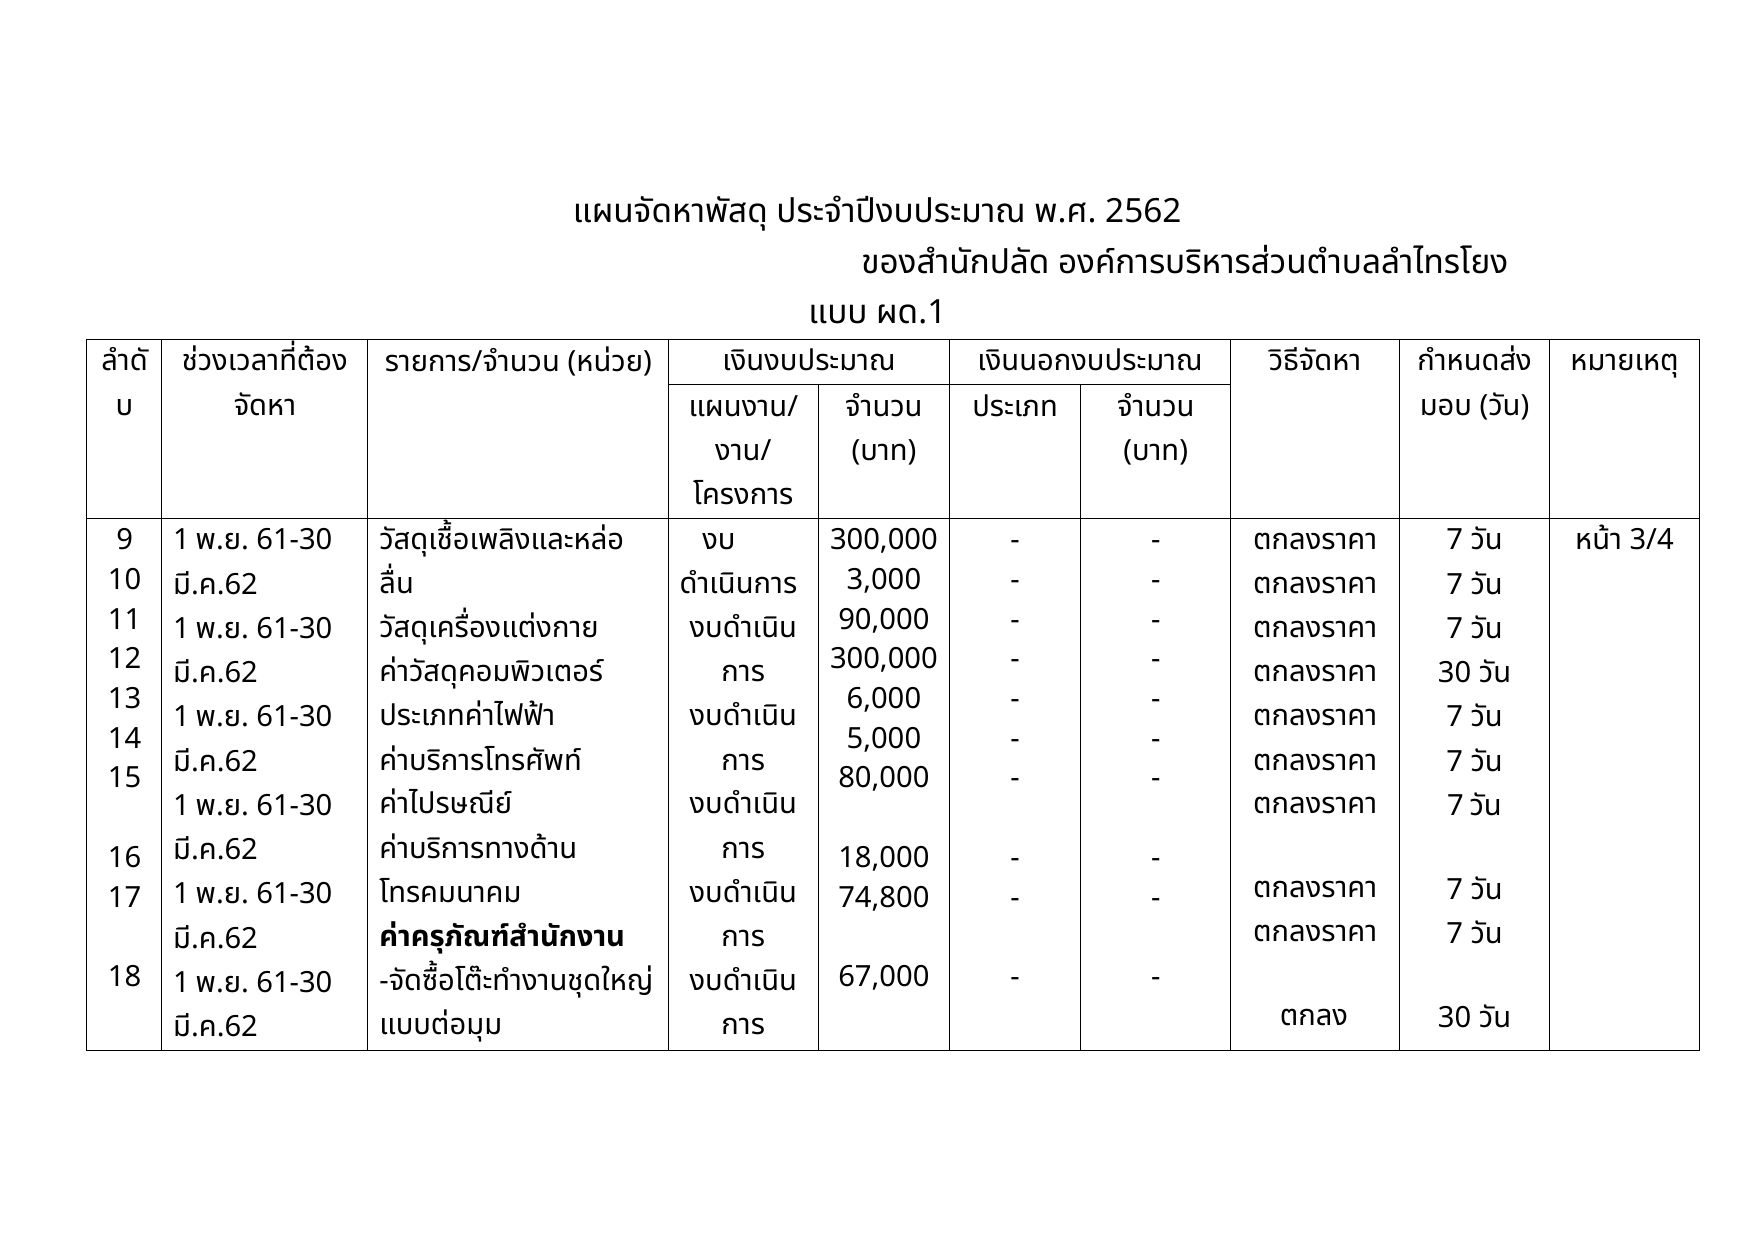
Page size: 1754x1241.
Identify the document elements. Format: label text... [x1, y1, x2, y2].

table_cell หน้า 3/4 หน้า 4/4 [1550, 519, 1699, 1050]
table_header ลำดับ [87, 340, 161, 518]
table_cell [162, 519, 367, 1050]
text แผนจัดหาพัสดุ ประจำปีงบประมาณ พ.ศ. 2562 [150, 187, 1604, 238]
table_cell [1081, 519, 1230, 1050]
table_header รายการ/จำนวน (หน่วย) [368, 340, 668, 518]
table_header หมายเหตุ [1550, 340, 1699, 518]
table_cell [950, 519, 1080, 1050]
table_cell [669, 519, 818, 1050]
table_cell จำนวน (บาท) [1081, 385, 1230, 518]
table_cell แผนงาน/งาน/โครงการ [669, 385, 818, 518]
table_cell จำนวน (บาท) [819, 385, 949, 518]
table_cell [368, 519, 668, 1050]
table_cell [1400, 519, 1549, 1050]
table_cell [819, 519, 949, 1050]
table_header เงินนอกงบประมาณ [950, 340, 1230, 384]
table_header กำหนดส่งมอบ (วัน) [1400, 340, 1549, 518]
table_header เงินงบประมาณ [669, 340, 949, 384]
text ของสำนักปลัด องค์การบริหารส่วนตำบลลำไทรโยง แบบ ผด.1 [150, 238, 1604, 339]
table_header วิธีจัดหา [1231, 340, 1399, 518]
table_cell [87, 519, 161, 1050]
table_header ช่วงเวลาที่ต้องจัดหา [162, 340, 367, 518]
table_cell ประเภท [950, 385, 1080, 518]
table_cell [1231, 519, 1399, 1050]
